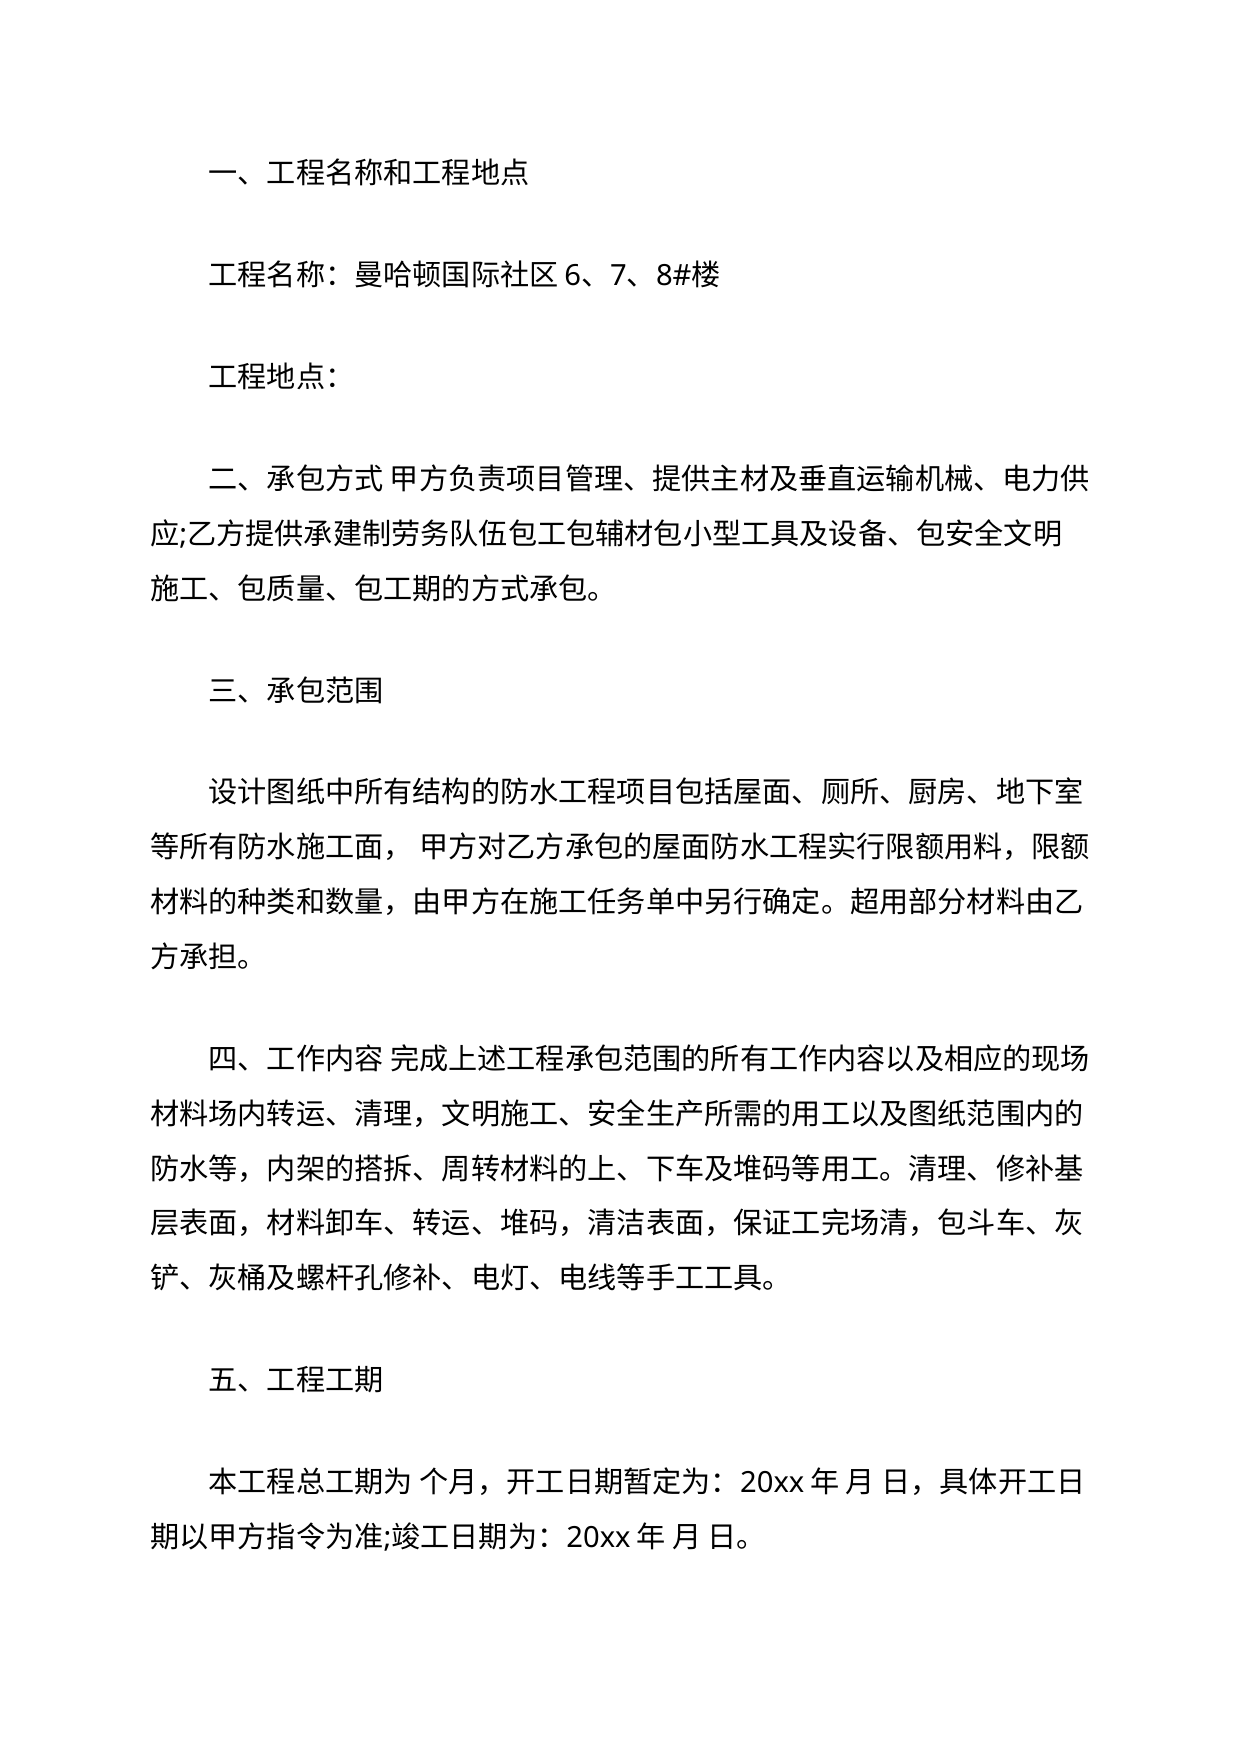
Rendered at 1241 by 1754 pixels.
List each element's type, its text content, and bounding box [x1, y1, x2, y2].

text 工程地点： [150, 354, 1090, 396]
text 设计图纸中所有结构的防水工程项目包括屋面、厕所、厨房、地下室等所有防水施工面， 甲方对乙方承包的屋面防水工程实行限额用料，限额材料的种类和数量，由甲方在施工任务单中另行确定。超用部分材料由乙方承担。 [150, 769, 1090, 976]
text 五、工程工期 [150, 1357, 1090, 1399]
text 本工程总工期为 个月，开工日期暂定为：20xx年 月 日，具体开工日期以甲方指令为准;竣工日期为：20xx年 月 日。 [150, 1458, 1090, 1556]
text 四、工作内容 完成上述工程承包范围的所有工作内容以及相应的现场材料场内转运、清理，文明施工、安全生产所需的用工以及图纸范围内的防水等，内架的搭拆、周转材料的上、下车及堆码等用工。清理、修补基层表面，材料卸车、转运、堆码，清洁表面，保证工完场清，包斗车、灰铲、灰桶及螺杆孔修补、电灯、电线等手工工具。 [150, 1035, 1090, 1297]
text 二、承包方式 甲方负责项目管理、提供主材及垂直运输机械、电力供应;乙方提供承建制劳务队伍包工包辅材包小型工具及设备、包安全文明施工、包质量、包工期的方式承包。 [150, 456, 1090, 608]
text 工程名称：曼哈顿国际社区6、7、8#楼 [150, 252, 1090, 294]
text 三、承包范围 [150, 667, 1090, 709]
text 一、工程名称和工程地点 [150, 150, 1090, 192]
